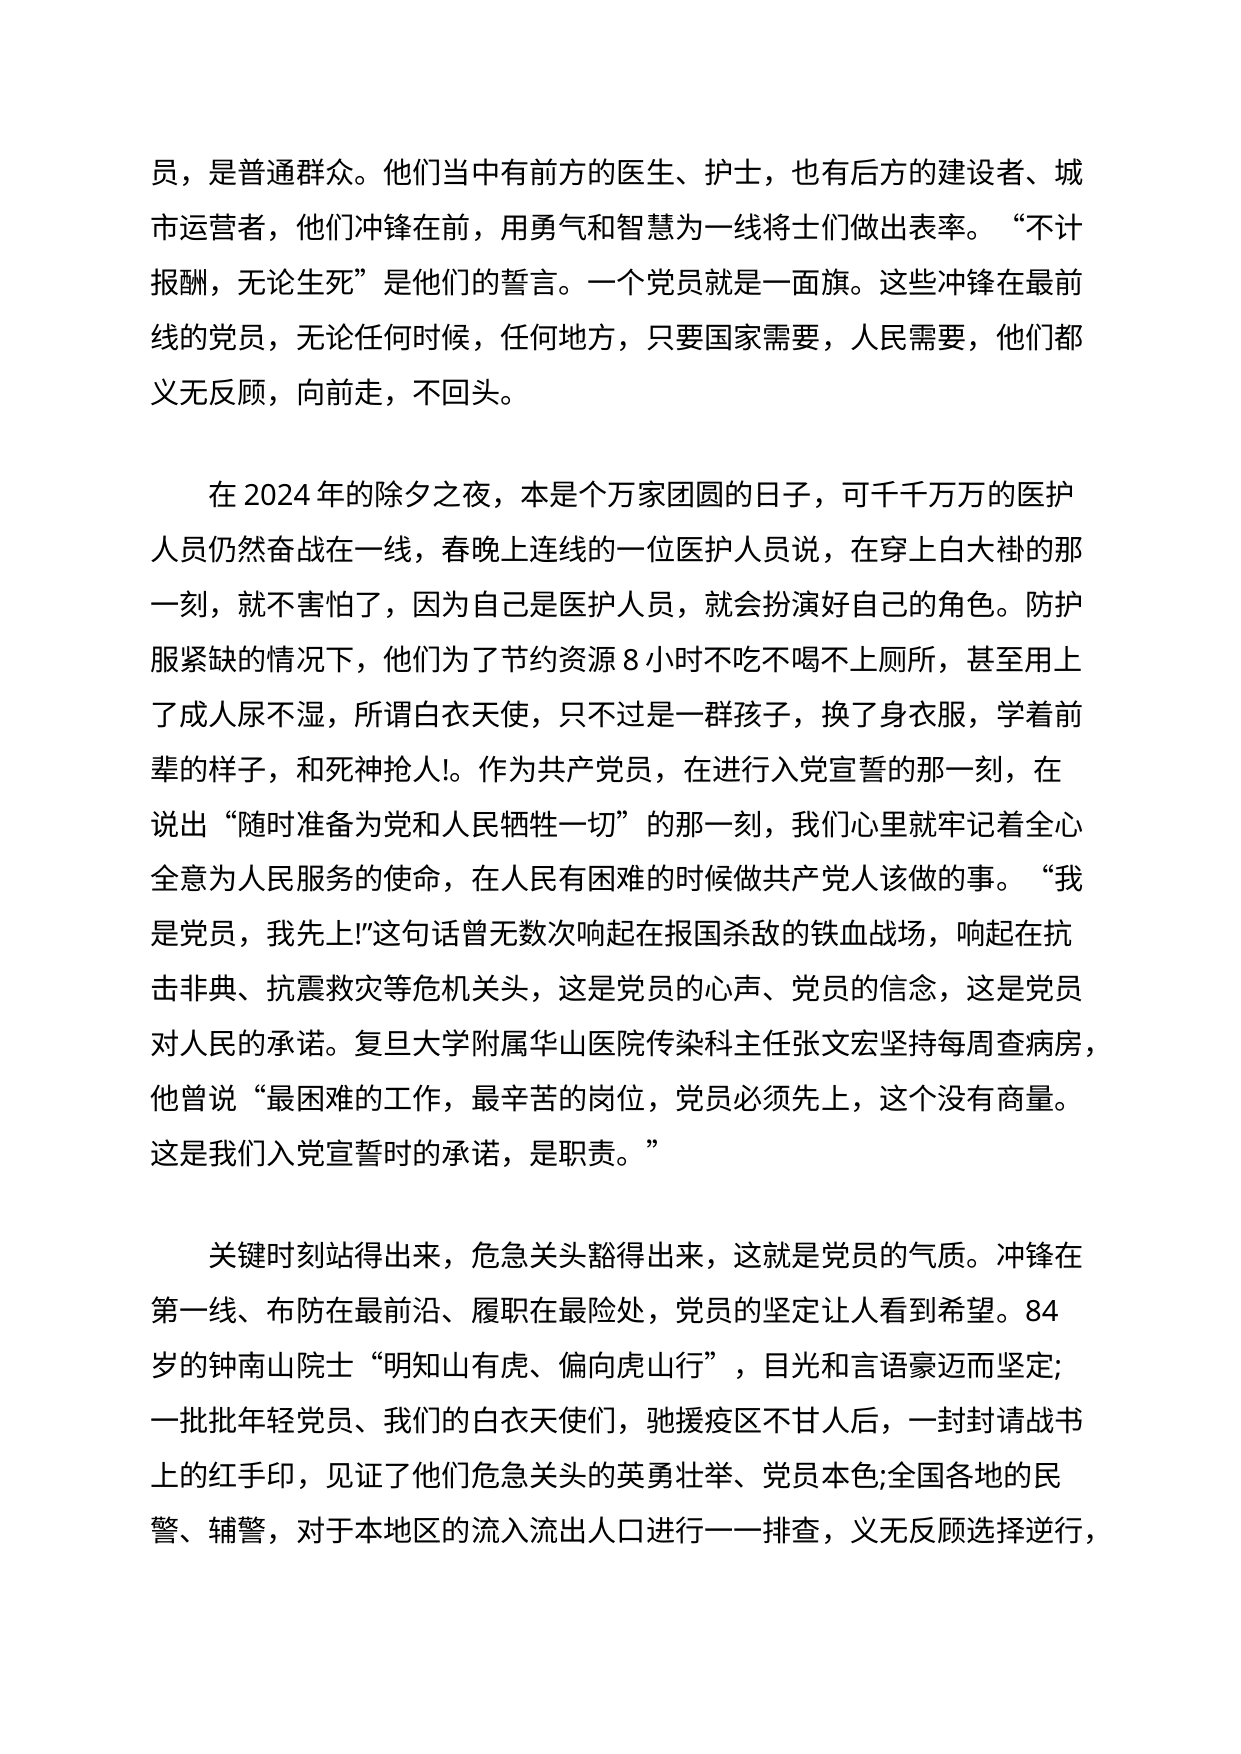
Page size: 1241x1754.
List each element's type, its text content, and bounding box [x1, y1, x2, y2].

text 在2024年的除夕之夜，本是个万家团圆的日子，可千千万万的医护人员仍然奋战在一线，春晚上连线的一位医护人员说，在穿上白大褂的那一刻，就不害怕了，因为自己是医护人员，就会扮演好自己的角色。防护服紧缺的情况下，他们为了节约资源8小时不吃不喝不上厕所，甚至用上了成人尿不湿，所谓白衣天使，只不过是一群孩子，换了身衣服，学着前辈的样子，和死神抢人!。作为共产党员，在进行入党宣誓的那一刻，在说出“随时准备为党和人民牺牲一切”的那一刻，我们心里就牢记着全心全意为人民服务的使命，在人民有困难的时候做共产党人该做的事。“我是党员，我先上!”这句话曾无数次响起在报国杀敌的铁血战场，响起在抗击非典、抗震救灾等危机关头，这是党员的心声、党员的信念，这是党员对人民的承诺。复旦大学附属华山医院传染科主任张文宏坚持每周查病房，他曾说“最困难的工作，最辛苦的岗位，党员必须先上，这个没有商量。这是我们入党宣誓时的承诺，是职责。” [150, 471, 1090, 1173]
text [150, 1232, 1090, 1549]
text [150, 150, 1090, 412]
